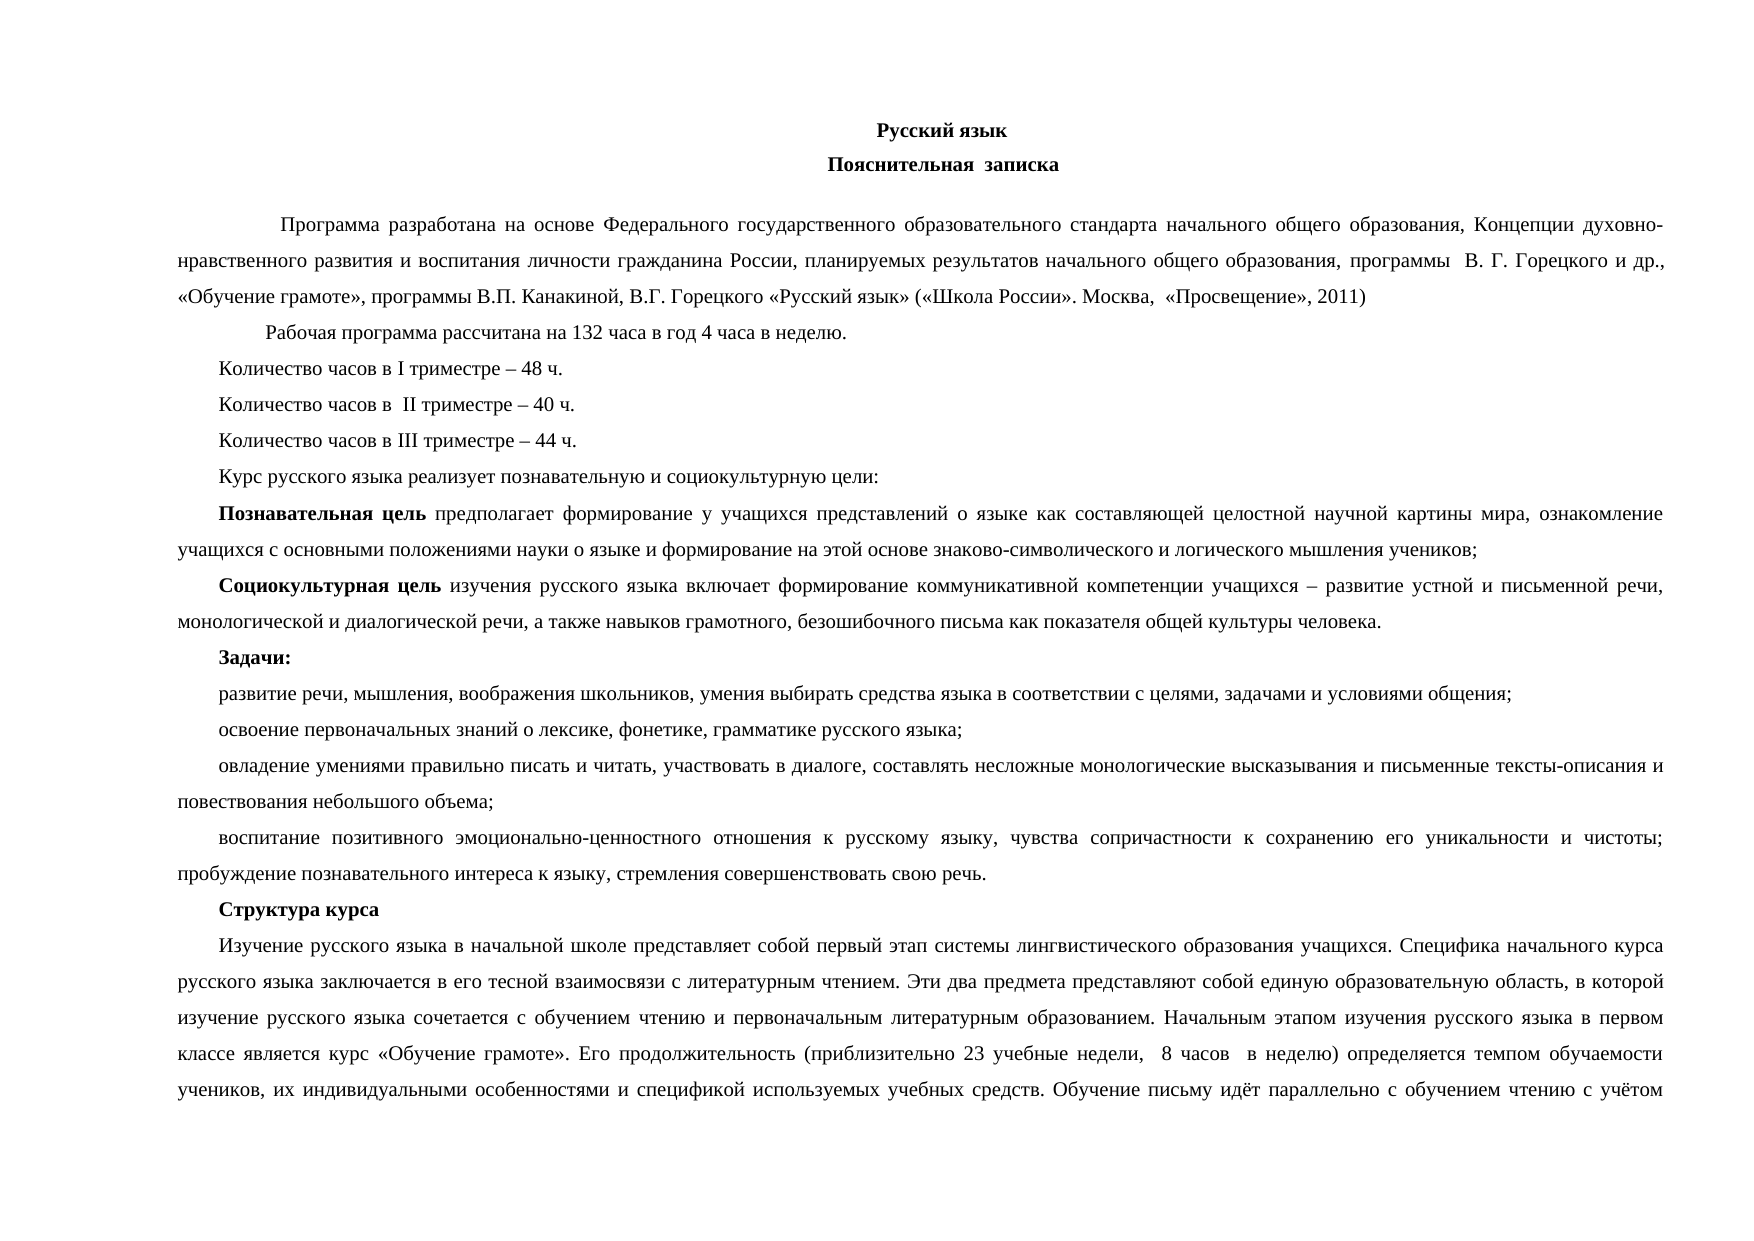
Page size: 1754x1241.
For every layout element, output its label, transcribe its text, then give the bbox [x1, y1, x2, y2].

text Познавательная цель предполагает формирование у учащихся представлений о языке как составляющей целостной научной картины мира, ознакомление учащихся с основными положениями науки о языке и формирование на этой основе знаково-символического и логического мышления учеников; [177, 501, 1665, 561]
text Структура курса [177, 897, 1665, 921]
text Задачи: [177, 645, 1665, 669]
text Пояснительная записка [158, 154, 1639, 176]
text Количество часов в II триместре – 40 ч. [177, 392, 1665, 416]
text Программа разработана на основе Федерального государственного образовательного стандарта начального общего образования, Концепции духовно-нравственного развития и воспитания личности гражданина России, планируемых результатов начального общего образования, программы В. Г. Горецкого и др., «Обучение грамоте», программы В.П. Канакиной, В.Г. Горецкого «Русский язык» («Школа России». Москва, «Просвещение», 2011) [177, 212, 1665, 308]
text воспитание позитивного эмоционально-ценностного отношения к русскому языку, чувства сопричастности к сохранению его уникальности и чистоты; пробуждение познавательного интереса к языку, стремления совершенствовать свою речь. [177, 825, 1665, 885]
text развитие речи, мышления, воображения школьников, умения выбирать средства языка в соответствии с целями, задачами и условиями общения; [177, 681, 1665, 705]
text Социокультурная цель изучения русского языка включает формирование коммуникативной компетенции учащихся – развитие устной и письменной речи, монологической и диалогической речи, а также навыков грамотного, безошибочного письма как показателя общей культуры человека. [177, 573, 1665, 633]
text Количество часов в III триместре – 44 ч. [177, 428, 1665, 452]
text Курс русского языка реализует познавательную и социокультурную цели: [177, 464, 1665, 488]
text Русский язык [177, 118, 1665, 142]
text Количество часов в I триместре – 48 ч. [177, 356, 1665, 380]
text Рабочая программа рассчитана на 132 часа в год 4 часа в неделю. [177, 320, 1665, 344]
text овладение умениями правильно писать и читать, участвовать в диалоге, составлять несложные монологические высказывания и письменные тексты-описания и повествования небольшого объема; [177, 753, 1665, 813]
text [177, 933, 1665, 1101]
text освоение первоначальных знаний о лексике, фонетике, грамматике русского языка; [177, 717, 1665, 741]
